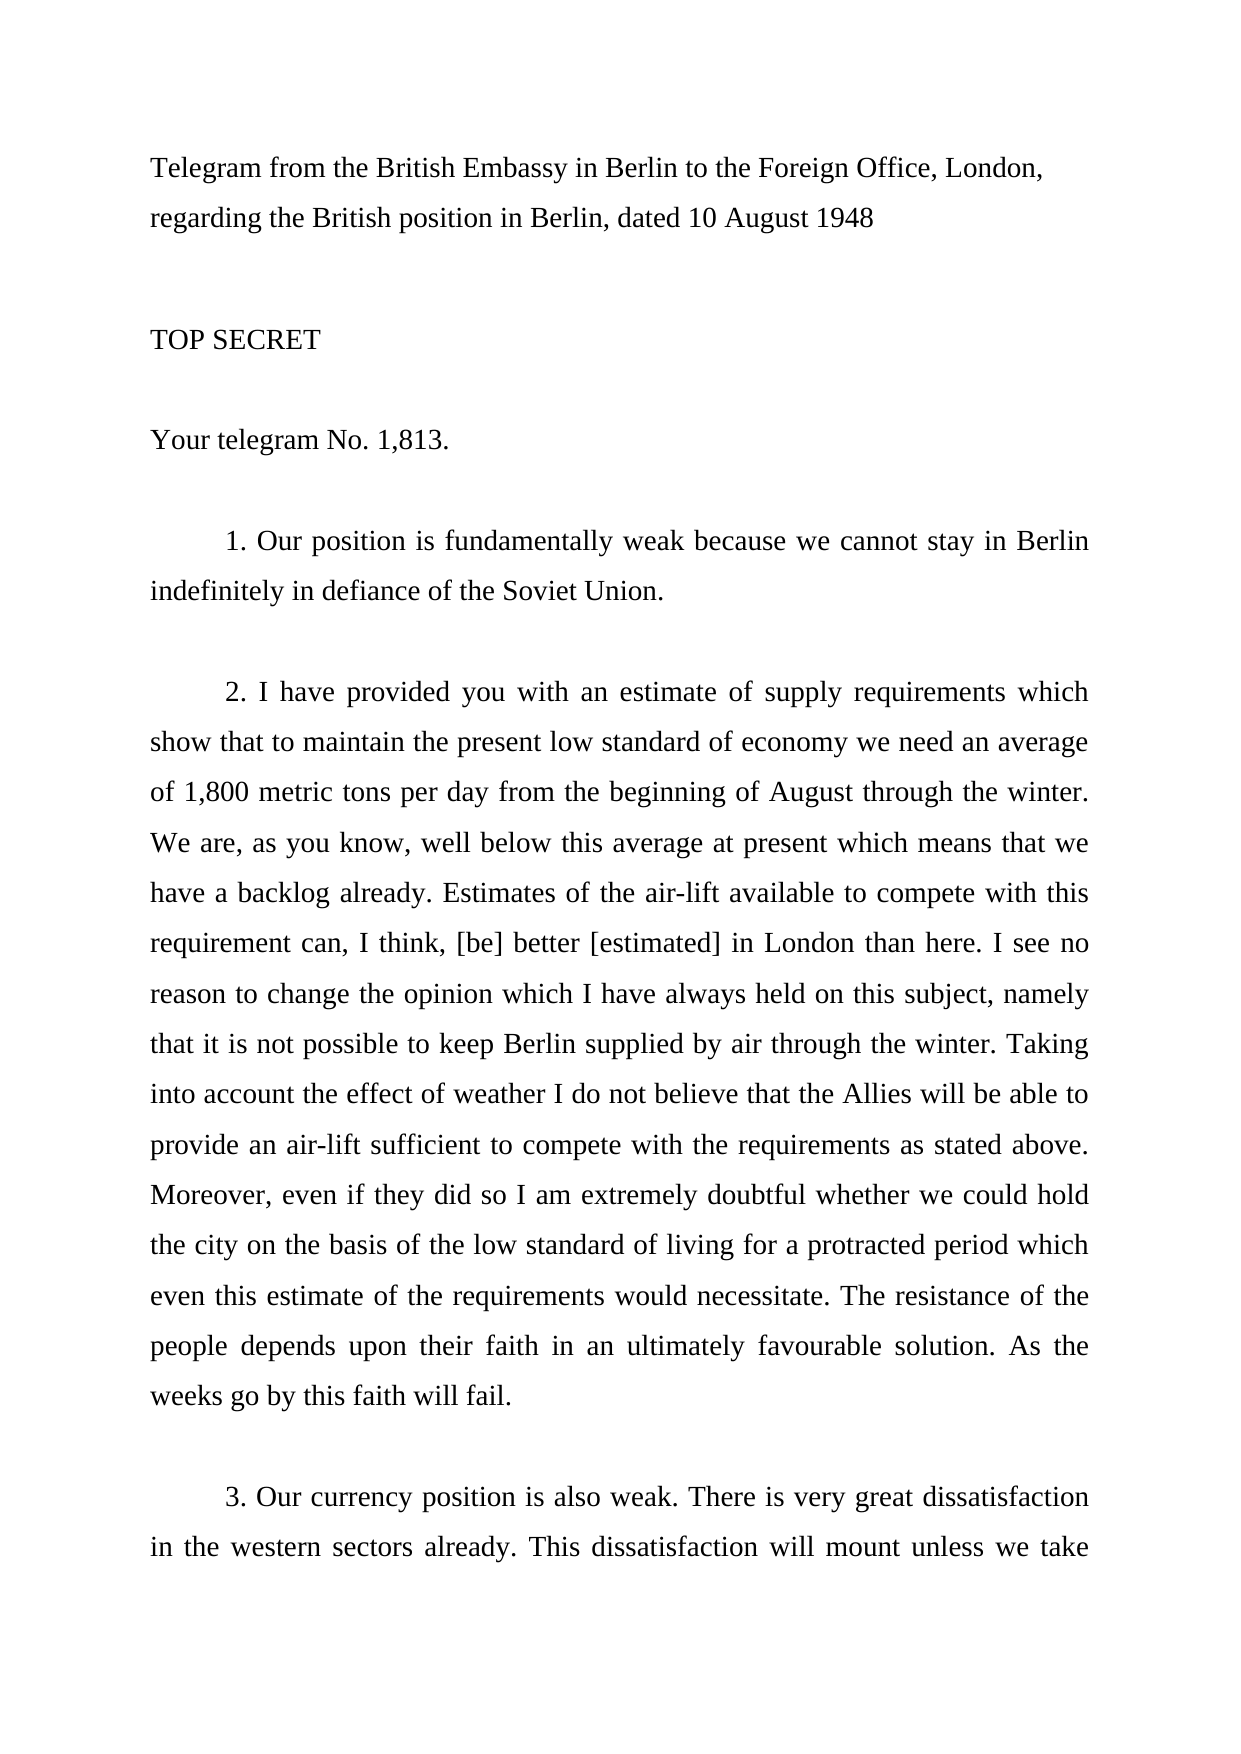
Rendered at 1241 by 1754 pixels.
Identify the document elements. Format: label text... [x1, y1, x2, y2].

text TOP SECRET [150, 322, 1090, 355]
text Telegram from the British Embassy in Berlin to the Foreign Office, London, regarding the British position in Berlin, dated 10 August 1948 [150, 150, 1090, 234]
text Your telegram No. 1,813. [150, 422, 1090, 456]
text 1. Our position is fundamentally weak because we cannot stay in Berlin indefinitely in defiance of the Soviet Union. [150, 523, 1090, 607]
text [150, 1479, 1090, 1563]
text 2. I have provided you with an estimate of supply requirements which show that to maintain the present low standard of economy we need an average of 1,800 metric tons per day from the beginning of August through the winter. We are, as you know, well below this average at present which means that we have a backlog already. Estimates of the air-lift available to compete with this requirement can, I think, [be] better [estimated] in London than here. I see no reason to change the opinion which I have always held on this subject, namely that it is not possible to keep Berlin supplied by air through the winter. Taking into account the effect of weather I do not believe that the Allies will be able to provide an air-lift sufficient to compete with the requirements as stated above. Moreover, even if they did so I am extremely doubtful whether we could hold the city on the basis of the low standard of living for a protracted period which even this estimate of the requirements would necessitate. The resistance of the people depends upon their faith in an ultimately favourable solution. As the weeks go by this faith will fail. [150, 674, 1090, 1412]
